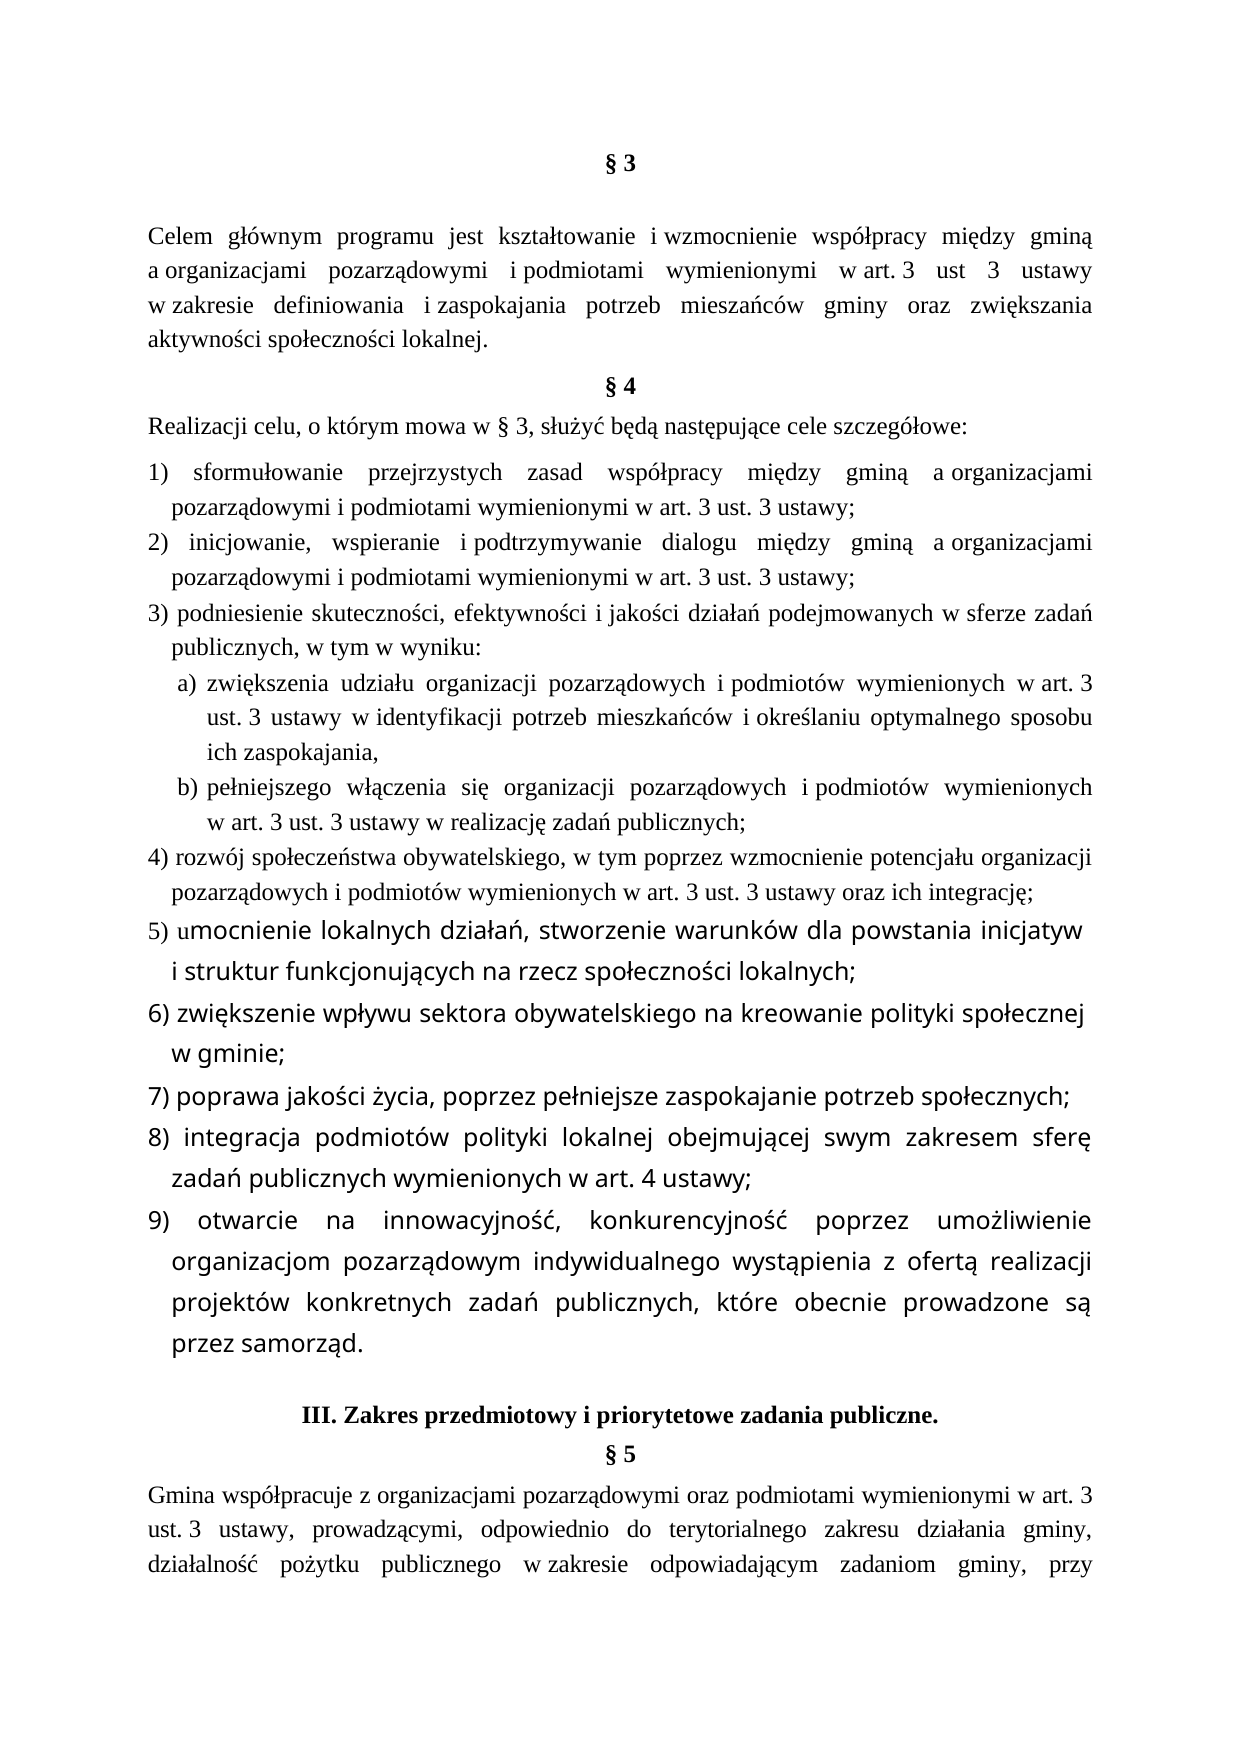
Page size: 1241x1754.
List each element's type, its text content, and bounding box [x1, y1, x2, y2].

text 4) rozwój społeczeństwa obywatelskiego, w tym poprzez wzmocnienie potencjału organizacji pozarządowych i podmiotów wymienionych w art. 3 ust. 3 ustawy oraz ich integrację; [148, 842, 1093, 906]
text § 5 [148, 1439, 1093, 1468]
text 5) umocnienie lokalnych działań, stworzenie warunków dla powstania inicjatyw i struktur funkcjonujących na rzecz społeczności lokalnych; [148, 912, 1093, 987]
text 1) sformułowanie przejrzystych zasad współpracy między gminą a organizacjami pozarządowymi i podmiotami wymienionymi w art. 3 ust. 3 ustawy; [148, 457, 1093, 521]
text 2) inicjowanie, wspieranie i podtrzymywanie dialogu między gminą a organizacjami pozarządowymi i podmiotami wymienionymi w art. 3 ust. 3 ustawy; [148, 527, 1093, 591]
text 6) zwiększenie wpływu sektora obywatelskiego na kreowanie polityki społecznej w gminie; [148, 995, 1093, 1070]
text 3) podniesienie skuteczności, efektywności i jakości działań podejmowanych w sferze zadań publicznych, w tym w wyniku: [148, 598, 1093, 661]
text 8) integracja podmiotów polityki lokalnej obejmującej swym zakresem sferę zadań publicznych wymienionych w art. 4 ustawy; [148, 1120, 1093, 1195]
text a) zwiększenia udziału organizacji pozarządowych i podmiotów wymienionych w art. 3 ust. 3 ustawy w identyfikacji potrzeb mieszkańców i określaniu optymalnego sposobu ich zaspokajania, [177, 668, 1093, 765]
text III. Zakres przedmiotowy i priorytetowe zadania publiczne. [148, 1400, 1093, 1429]
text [148, 1480, 1093, 1577]
text b) pełniejszego włączenia się organizacji pozarządowych i podmiotów wymienionych w art. 3 ust. 3 ustawy w realizację zadań publicznych; [177, 772, 1093, 836]
text § 3 [148, 148, 1093, 176]
text 9) otwarcie na innowacyjność, konkurencyjność poprzez umożliwienie organizacjom pozarządowym indywidualnego wystąpienia z ofertą realizacji projektów konkretnych zadań publicznych, które obecnie prowadzone są przez samorząd. [148, 1203, 1093, 1359]
text Celem głównym programu jest kształtowanie i wzmocnienie współpracy między gminą a organizacjami pozarządowymi i podmiotami wymienionymi w art. 3 ust 3 ustawy w zakresie definiowania i zaspokajania potrzeb mieszańców gminy oraz zwiększania aktywności społeczności lokalnej. [148, 221, 1093, 353]
text § 4 [148, 371, 1093, 399]
text 7) poprawa jakości życia, poprzez pełniejsze zaspokajanie potrzeb społecznych; [148, 1078, 1093, 1112]
text Realizacji celu, o którym mowa w § 3, służyć będą następujące cele szczegółowe: [148, 411, 1093, 440]
